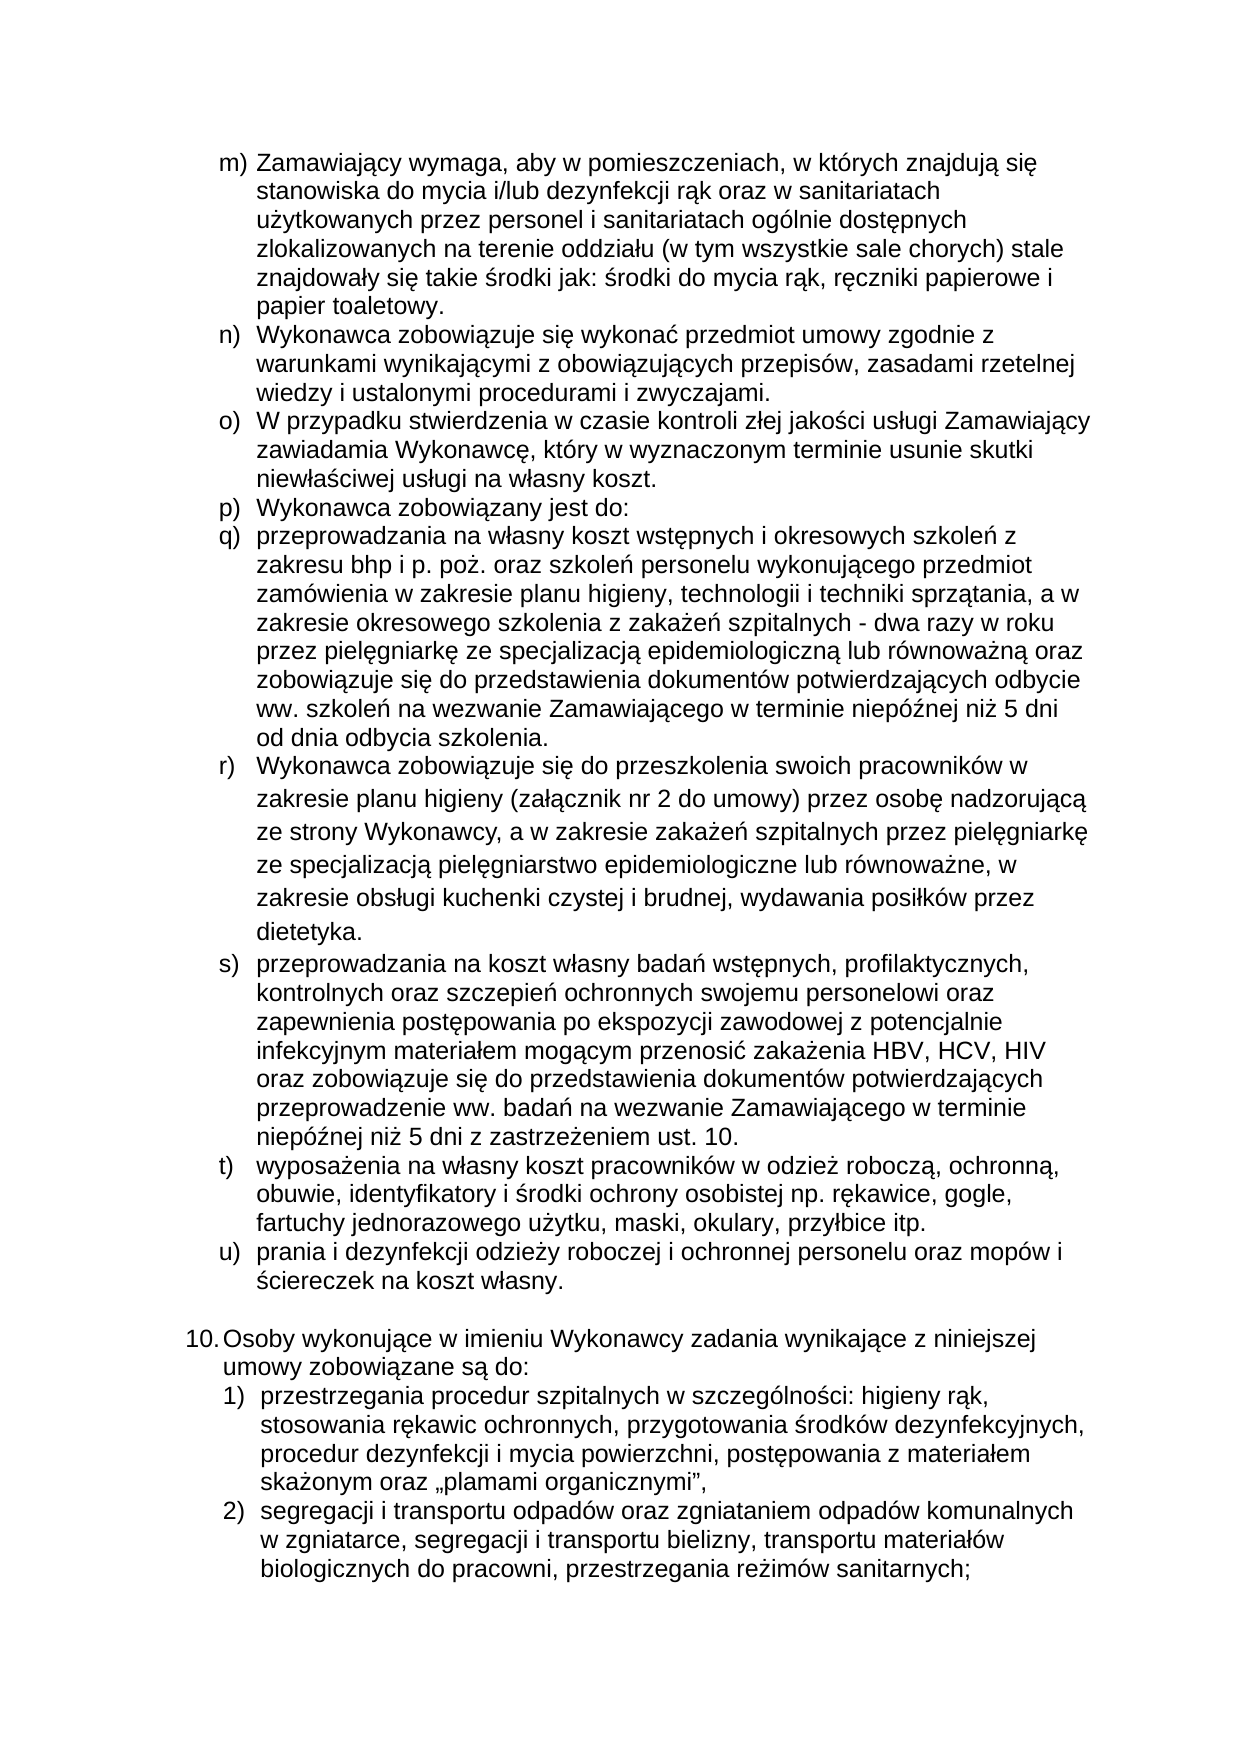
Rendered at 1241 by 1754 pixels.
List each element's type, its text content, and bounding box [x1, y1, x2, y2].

list Wykonawca zobowiązuje się do przeszkolenia swoich pracowników w zakresie planu higieny (załącznik nr 2 do umowy) przez osobę nadzorującą ze strony Wykonawcy, a w zakresie zakażeń szpitalnych przez pielęgniarkę ze specjalizacją pielęgniarstwo epidemiologiczne lub równoważne, w zakresie obsługi kuchenki czystej i brudnej, wydawania posiłków przez dietetyka. [218, 981, 1093, 1175]
list Zamawiający wymaga, aby w pomieszczeniach, w których znajdują się stanowiska do mycia i/lub dezynfekcji rąk oraz w sanitariatach użytkowanych przez personel i sanitariatach ogólnie dostępnych zlokalizowanych na terenie oddziału (w tym wszystkie sale chorych) stale znajdowały się takie środki jak: środki do mycia rąk, ręczniki papierowe i papier toaletowy. [218, 378, 1093, 550]
list Wykonawca zobowiązany jest do: [218, 723, 1093, 751]
list przeprowadzania na koszt własny badań wstępnych, profilaktycznych, kontrolnych oraz szczepień ochronnych swojemu personelowi oraz zapewnienia postępowania po ekspozycji zawodowej z potencjalnie infekcyjnym materiałem mogącym przenosić zakażenia HBV, HCV, HIV oraz zobowiązuje się do przedstawienia dokumentów potwierdzających przeprowadzenie ww. badań na wezwanie Zamawiającego w terminie niepóźnej niż 5 dni z zastrzeżeniem ust. 10. [218, 1179, 1093, 1381]
list prania i dezynfekcji odzieży roboczej i ochronnej personelu oraz mopów i ściereczek na koszt własny. [218, 1467, 1093, 1524]
list Wykonawca zobowiązuje się wykonać przedmiot umowy zgodnie z warunkami wynikającymi z obowiązujących przepisów, zasadami rzetelnej wiedzy i ustalonymi procedurami i zwyczajami. [218, 550, 1093, 636]
list przeprowadzania na własny koszt wstępnych i okresowych szkoleń z zakresu bhp i p. poż. oraz szkoleń personelu wykonującego przedmiot zamówienia w zakresie planu higieny, technologii i techniki sprzątania, a w zakresie okresowego szkolenia z zakażeń szpitalnych - dwa razy w roku przez pielęgniarkę ze specjalizacją epidemiologiczną lub równoważną oraz zobowiązuje się do przedstawienia dokumentów potwierdzających odbycie ww. szkoleń na wezwanie Zamawiającego w terminie niepóźnej niż 5 dni od dnia odbycia szkolenia. [218, 751, 1093, 981]
list W okresie nasilonego zabrudzenia, np. w czasie deszczu, osoba pełniąca dyżur na oddziale, na ciągach komunikacyjnych szczególnie w okolicy wejścia do Szpitala, recepcji, rejestracji itp., jest zobowiązana do wzmożonej kontroli czystości i bieżącego dbania o czystość. [218, 263, 1093, 378]
list wyposażenia na własny koszt pracowników w odzież roboczą, ochronną, obuwie, identyfikatory i środki ochrony osobistej np. rękawice, gogle, fartuchy jednorazowego użytku, maski, okulary, przyłbice itp. [218, 1381, 1093, 1467]
list W przypadku stwierdzenia w czasie kontroli złej jakości usługi Zamawiający zawiadamia Wykonawcę, który w wyznaczonym terminie usunie skutki niewłaściwej usługi na własny koszt. [218, 636, 1093, 723]
list Pomieszczenia, w których praca odbywa się w ciągu dnia, np. pokoje badań, gabinety itp., mają być sprzątane jednorazowo, po zakończonym dniu pracy, z zachowaniem wszystkich wymagań dotyczących poszczególnych stref szpitala. [218, 148, 1093, 263]
